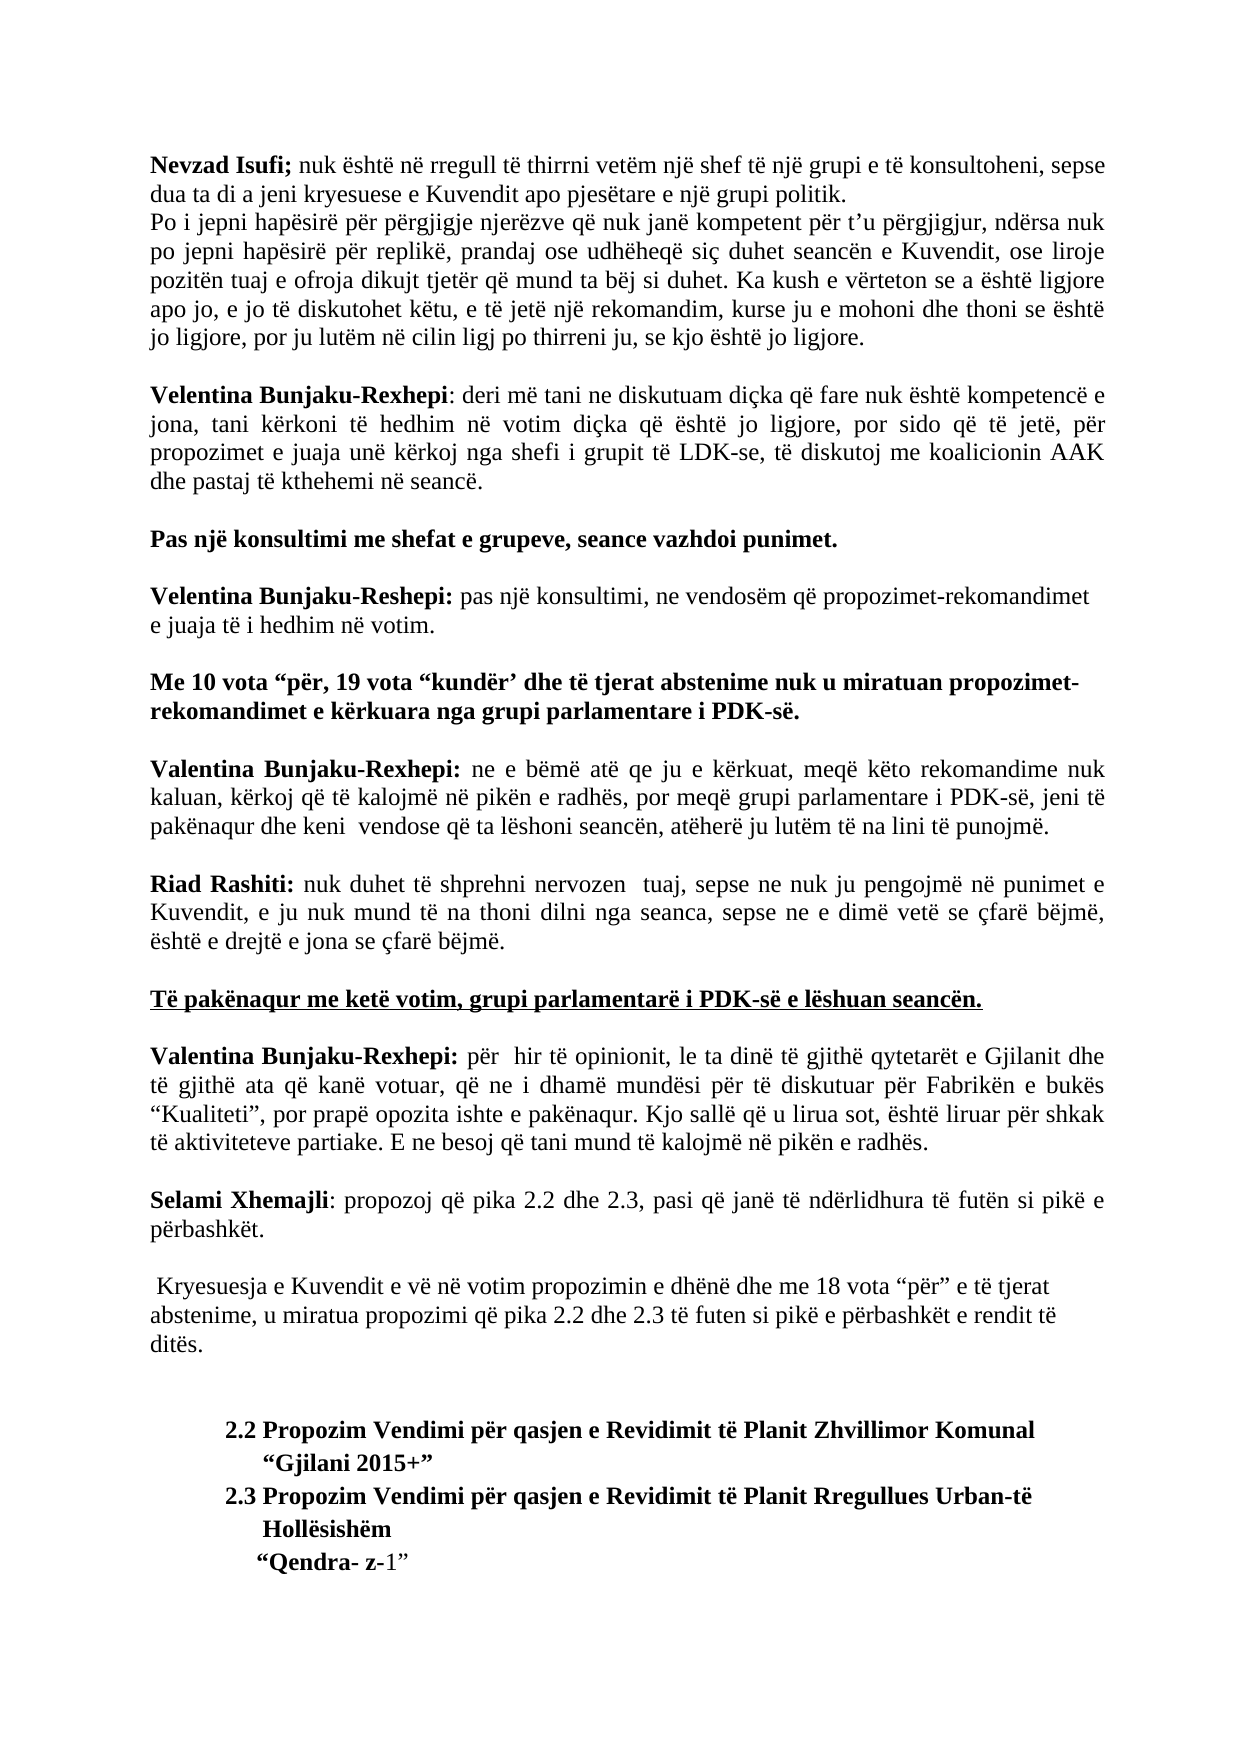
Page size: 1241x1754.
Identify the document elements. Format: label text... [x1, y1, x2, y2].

text Pas një konsultimi me shefat e grupeve, seance vazhdoi punimet. [150, 524, 1106, 552]
text Velentina Bunjaku-Reshepi: pas një konsultimi, ne vendosëm që propozimet-rekomandimet e juaja të i hedhim në votim. [150, 581, 1106, 639]
text Kryesuesja e Kuvendit e vë në votim propozimin e dhënë dhe me 18 vota “për” e të tjerat abstenime, u miratua propozimi që pika 2.2 dhe 2.3 të futen si pikë e përbashkët e rendit të ditës. [150, 1271, 1106, 1357]
text Riad Rashiti: nuk duhet të shprehni nervozen tuaj, sepse ne nuk ju pengojmë në punimet e Kuvendit, e ju nuk mund të na thoni dilni nga seanca, sepse ne e dimë vetë se çfarë bëjmë, është e drejtë e jona se çfarë bëjmë. [150, 869, 1106, 955]
text Nevzad Isufi; nuk është në rregull të thirrni vetëm një shef të një grupi e të konsultoheni, sepse dua ta di a jeni kryesuese e Kuvendit apo pjesëtare e një grupi politik. [150, 150, 1106, 207]
list Propozim Vendimi për qasjen e Revidimit të Planit Rregullues Urban-të Hollësishëm [225, 1481, 1106, 1543]
text Valentina Bunjaku-Rexhepi: për hir të opinionit, le ta dinë të gjithë qytetarët e Gjilanit dhe të gjithë ata që kanë votuar, që ne i dhamë mundësi për të diskutuar për Fabrikën e bukës “Kualiteti”, por prapë opozita ishte e pakënaqur. Kjo sallë që u lirua sot, është liruar për shkak të aktiviteteve partiake. E ne besoj që tani mund të kalojmë në pikën e radhës. [150, 1041, 1106, 1156]
text Po i jepni hapësirë për përgjigje njerëzve që nuk janë kompetent për t’u përgjigjur, ndërsa nuk po jepni hapësirë për replikë, prandaj ose udhëheqë siç duhet seancën e Kuvendit, ose liroje pozitën tuaj e ofroja dikujt tjetër që mund ta bëj si duhet. Ka kush e vërteton se a është ligjore apo jo, e jo të diskutohet këtu, e të jetë një rekomandim, kurse ju e mohoni dhe thoni se është jo ligjore, por ju lutëm në cilin ligj po thirreni ju, se kjo është jo ligjore. [150, 207, 1106, 351]
text Të pakënaqur me ketë votim, grupi parlamentarë i PDK-së e lëshuan seancën. [150, 984, 1106, 1012]
text Valentina Bunjaku-Rexhepi: ne e bëmë atë qe ju e kërkuat, meqë këto rekomandime nuk kaluan, kërkoj që të kalojmë në pikën e radhës, por meqë grupi parlamentare i PDK-së, jeni të pakënaqur dhe keni vendose që ta lëshoni seancën, atëherë ju lutëm të na lini të punojmë. [150, 754, 1106, 840]
text Velentina Bunjaku-Rexhepi: deri më tani ne diskutuam diçka që fare nuk është kompetencë e jona, tani kërkoni të hedhim në votim diçka që është jo ligjore, por sido që të jetë, për propozimet e juaja unë kërkoj nga shefi i grupit të LDK-se, të diskutoj me koalicionin AAK dhe pastaj të kthehemi në seancë. [150, 380, 1106, 495]
list “Qendra- z-1” [225, 1547, 1106, 1576]
text Selami Xhemajli: propozoj që pika 2.2 dhe 2.3, pasi që janë të ndërlidhura të futën si pikë e përbashkët. [150, 1185, 1106, 1242]
text Me 10 vota “për, 19 vota “kundër’ dhe të tjerat abstenime nuk u miratuan propozimet-rekomandimet e kërkuara nga grupi parlamentare i PDK-së. [150, 667, 1106, 725]
list Propozim Vendimi për qasjen e Revidimit të Planit Zhvillimor Komunal “Gjilani 2015+” [225, 1415, 1106, 1477]
